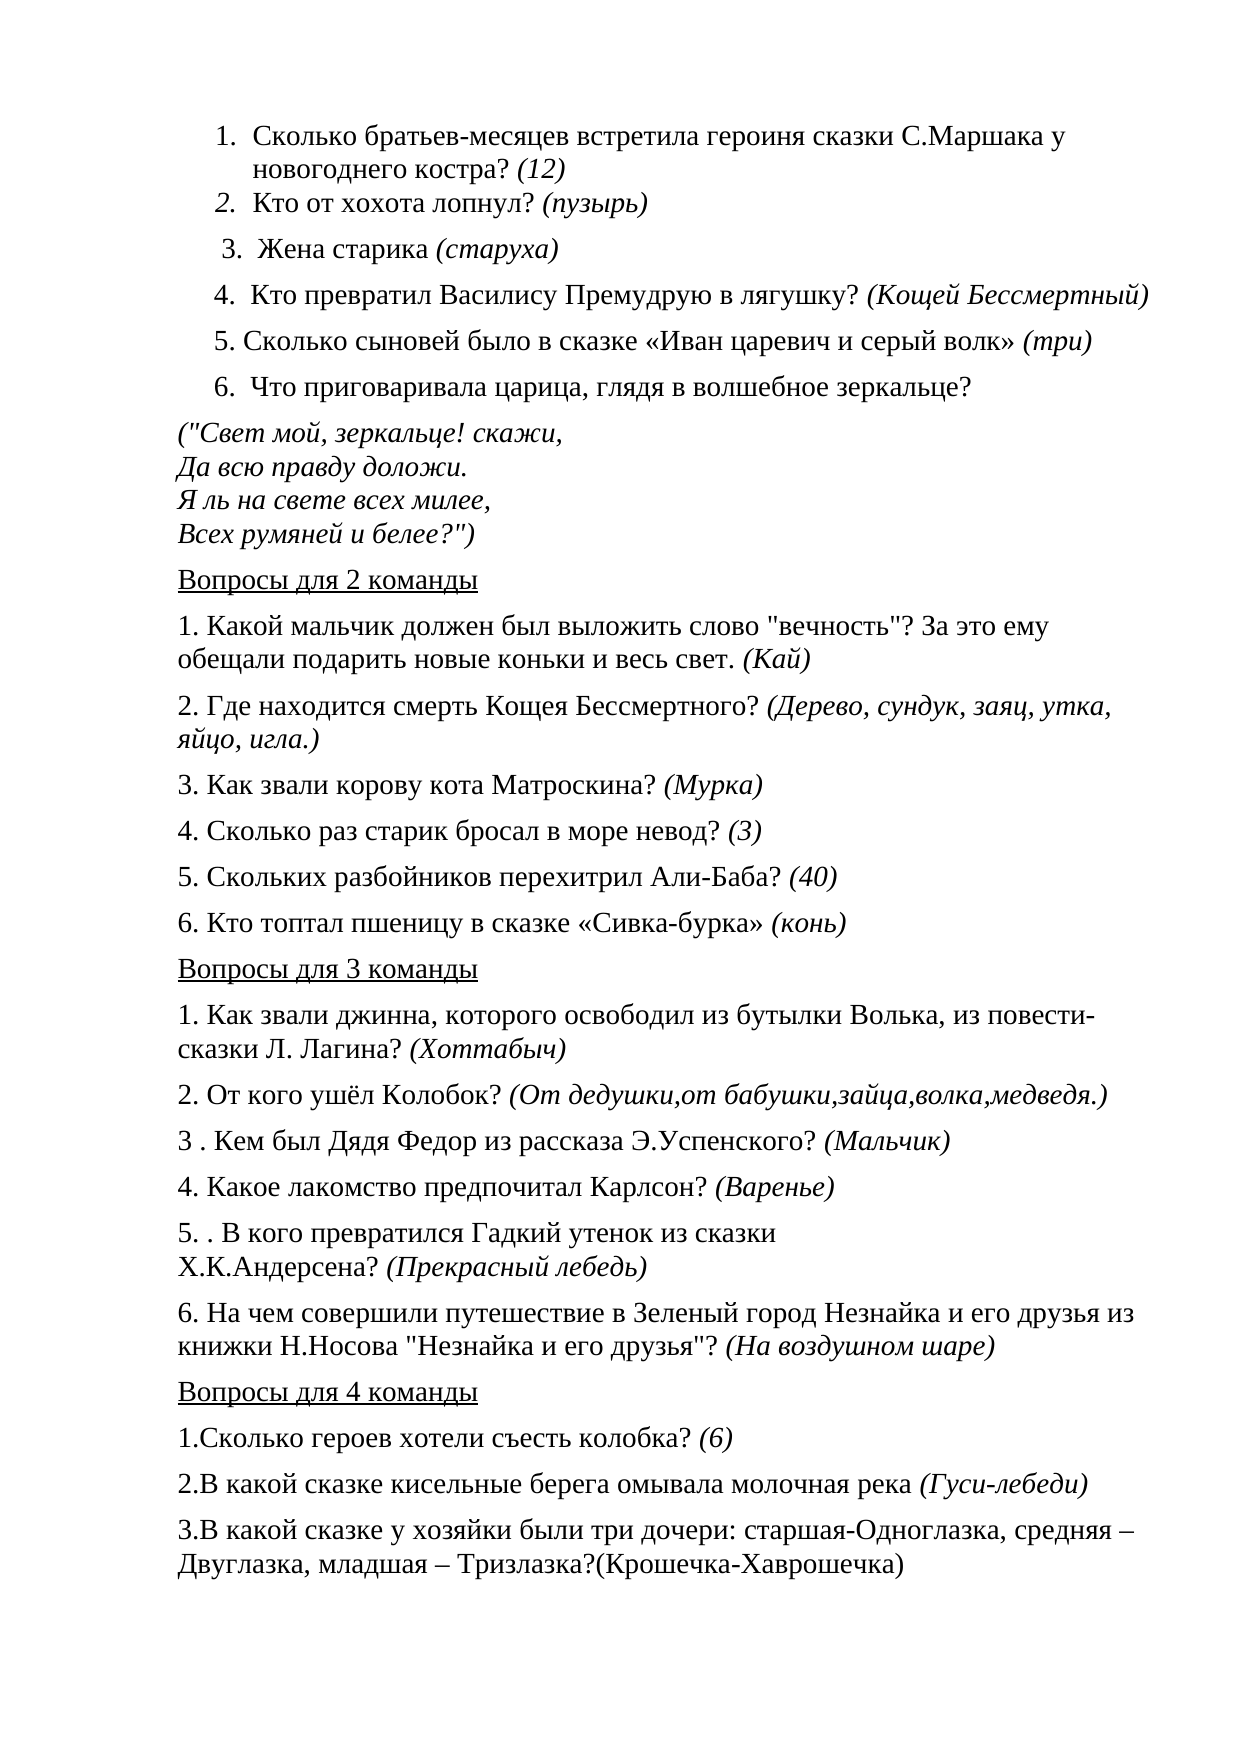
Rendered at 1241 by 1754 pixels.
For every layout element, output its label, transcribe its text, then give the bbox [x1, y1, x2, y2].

text 2.В какой сказке кисельные берега омывала молочная река (Гуси-лебеди) [177, 1466, 1152, 1500]
list Сколько братьев-месяцев встретила героиня сказки С.Маршака у новогоднего костра? (12) [215, 118, 1152, 185]
text 6. Кто топтал пшеницу в сказке «Сивка-бурка» (конь) [177, 905, 1152, 939]
text 6. Что приговаривала царица, глядя в волшебное зеркальце? [177, 369, 1152, 403]
text 4. Кто превратил Василису Премудрую в лягушку? (Кощей Бессмертный) [177, 277, 1152, 311]
text 4. Какое лакомство предпочитал Карлсон? (Варенье) [177, 1169, 1152, 1203]
text 2. Где находится смерть Кощея Бессмертного? (Дерево, сундук, заяц, утка, яйцо, игла.) [177, 688, 1152, 755]
text 1. Какой мальчик должен был выложить слово "вечность"? За это ему обещали подарить новые коньки и весь свет. (Кай) [177, 608, 1152, 675]
text ("Свет мой, зеркальце! скажи, Да всю правду доложи. Я ль на свете всех милее, Всех румяней и белее?") [177, 415, 1152, 549]
list Кто от хохота лопнул? (пузырь) [215, 185, 1152, 219]
text 5. Сколько сыновей было в сказке «Иван царевич и серый волк» (три) [177, 323, 1152, 357]
text 3.В какой сказке у хозяйки были три дочери: старшая-Одноглазка, средняя – Двуглазка, младшая – Тризлазка?(Крошечка-Хаврошечка) [177, 1512, 1152, 1579]
text 5. . В кого превратился Гадкий утенок из сказки Х.К.Андерсена? (Прекрасный лебедь) [177, 1215, 1152, 1282]
text 1.Сколько героев хотели съесть колобка? (6) [177, 1420, 1152, 1454]
text 3. Жена старика (старуха) [177, 231, 1152, 265]
text Вопросы для 2 команды [177, 562, 1152, 596]
text 2. От кого ушёл Колобок? (От дедушки,от бабушки,зайца,волка,медведя.) [177, 1077, 1152, 1111]
text 3 . Кем был Дядя Федор из рассказа Э.Успенского? (Мальчик) [177, 1123, 1152, 1157]
text 5. Скольких разбойников перехитрил Али-Баба? (40) [177, 859, 1152, 893]
text Вопросы для 3 команды [177, 951, 1152, 985]
text 6. На чем совершили путешествие в Зеленый город Незнайка и его друзья из книжки Н.Носова "Незнайка и его друзья"? (На воздушном шаре) [177, 1295, 1152, 1362]
text 4. Сколько раз старик бросал в море невод? (3) [177, 813, 1152, 847]
text 1. Как звали джинна, которого освободил из бутылки Волька, из повести-сказки Л. Лагина? (Хоттабыч) [177, 997, 1152, 1064]
text 3. Как звали корову кота Матроскина? (Мурка) [177, 767, 1152, 801]
text Вопросы для 4 команды [177, 1374, 1152, 1408]
